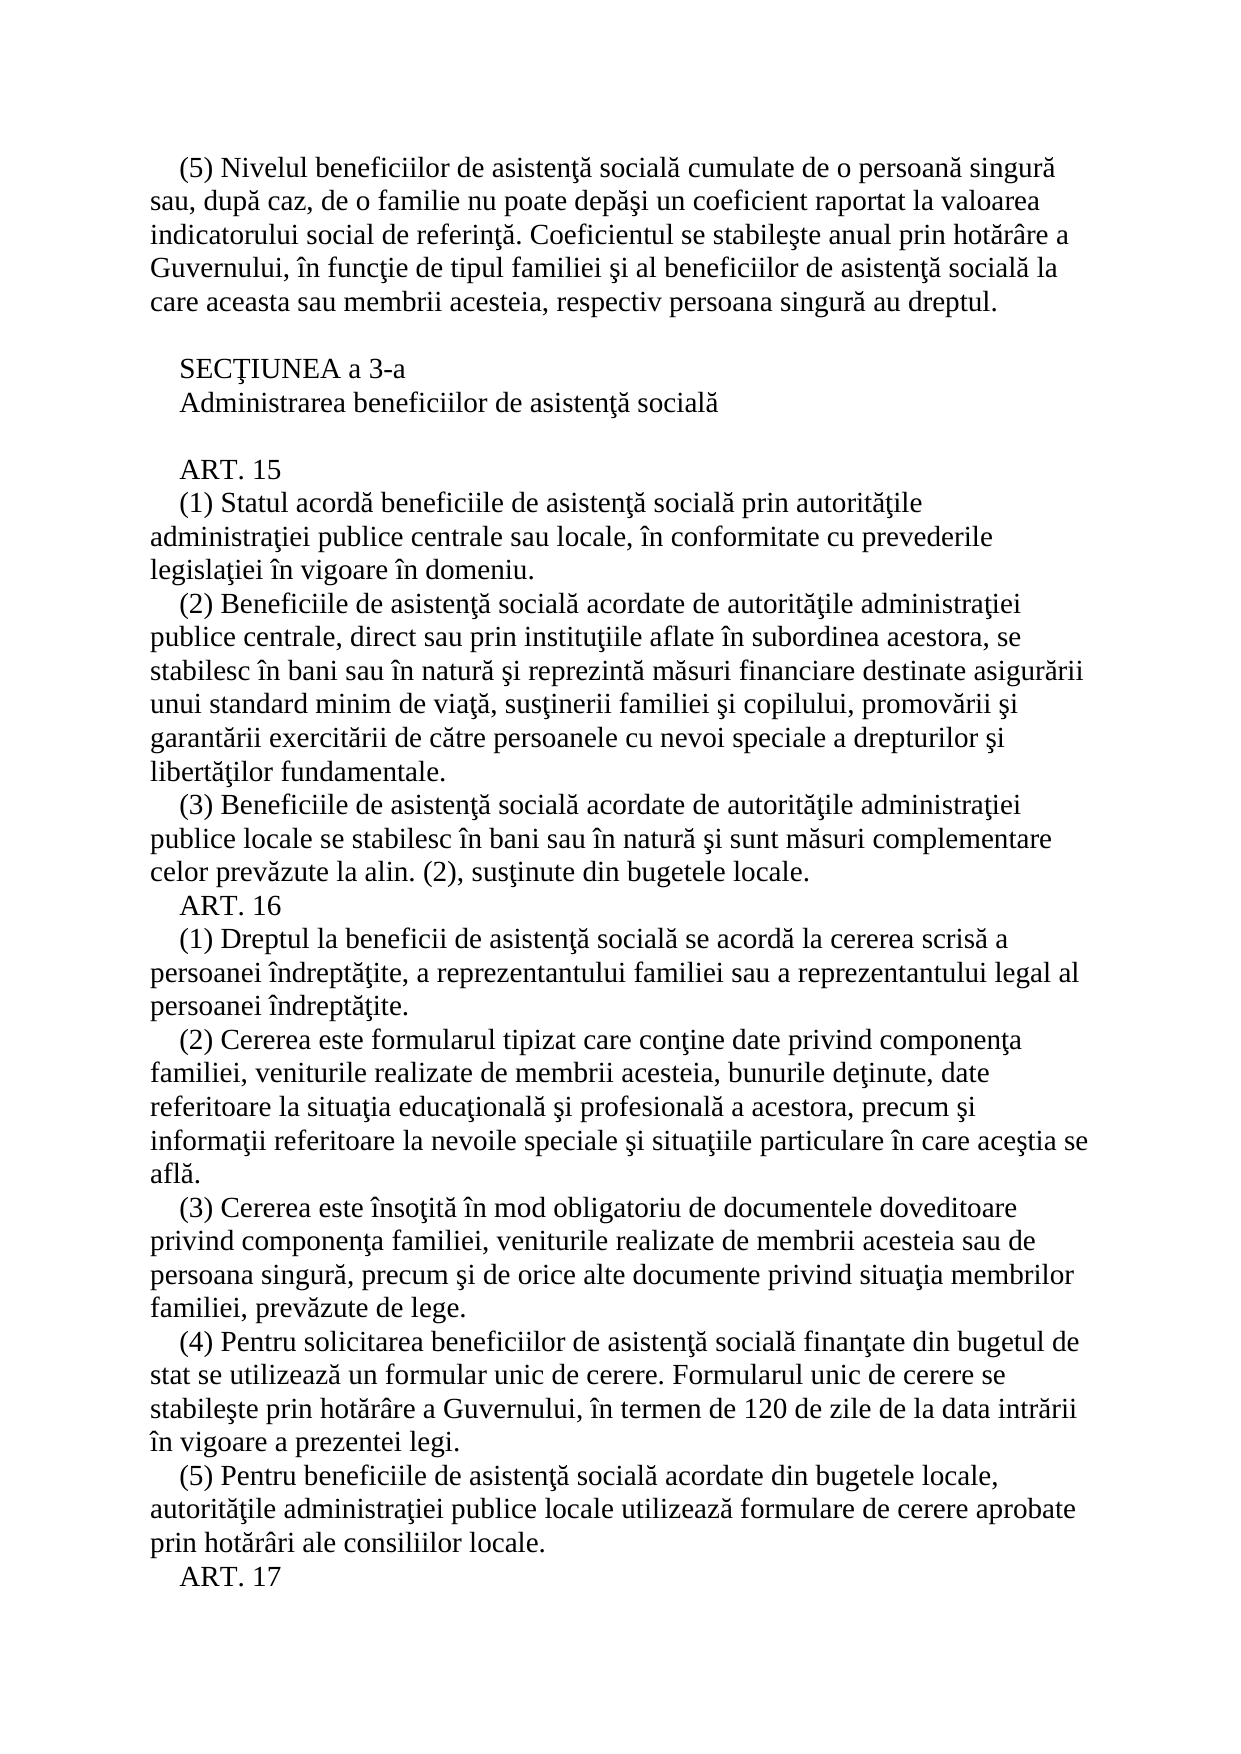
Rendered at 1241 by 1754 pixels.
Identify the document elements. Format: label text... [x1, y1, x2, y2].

text (3) Cererea este însoţită în mod obligatoriu de documentele doveditoare privind componenţa familiei, veniturile realizate de membrii acesteia sau de persoana singură, precum şi de orice alte documente privind situaţia membrilor familiei, prevăzute de lege. [150, 1190, 1090, 1324]
text ART. 15 [150, 452, 1090, 485]
text (5) Pentru beneficiile de asistenţă socială acordate din bugetele locale, autorităţile administraţiei publice locale utilizează formulare de cerere aprobate prin hotărâri ale consiliilor locale. [150, 1458, 1090, 1559]
text Administrarea beneficiilor de asistenţă socială [150, 385, 1090, 418]
text (2) Beneficiile de asistenţă socială acordate de autorităţile administraţiei publice centrale, direct sau prin instituţiile aflate în subordinea acestora, se stabilesc în bani sau în natură şi reprezintă măsuri financiare destinate asigurării unui standard minim de viaţă, susţinerii familiei şi copilului, promovării şi garantării exercitării de către persoanele cu nevoi speciale a drepturilor şi libertăţilor fundamentale. [150, 586, 1090, 787]
text (2) Cererea este formularul tipizat care conţine date privind componenţa familiei, veniturile realizate de membrii acesteia, bunurile deţinute, date referitoare la situaţia educaţională şi profesională a acestora, precum şi informaţii referitoare la nevoile speciale şi situaţiile particulare în care aceştia se află. [150, 1022, 1090, 1190]
text (1) Statul acordă beneficiile de asistenţă socială prin autorităţile administraţiei publice centrale sau locale, în conformitate cu prevederile legislaţiei în vigoare în domeniu. [150, 485, 1090, 586]
text (3) Beneficiile de asistenţă socială acordate de autorităţile administraţiei publice locale se stabilesc în bani sau în natură şi sunt măsuri complementare celor prevăzute la alin. (2), susţinute din bugetele locale. [150, 787, 1090, 888]
text (1) Dreptul la beneficii de asistenţă socială se acordă la cererea scrisă a persoanei îndreptăţite, a reprezentantului familiei sau a reprezentantului legal al persoanei îndreptăţite. [150, 921, 1090, 1022]
text (5) Nivelul beneficiilor de asistenţă socială cumulate de o persoană singură sau, după caz, de o familie nu poate depăşi un coeficient raportat la valoarea indicatorului social de referinţă. Coeficientul se stabileşte anual prin hotărâre a Guvernului, în funcţie de tipul familiei şi al beneficiilor de asistenţă socială la care aceasta sau membrii acesteia, respectiv persoana singură au dreptul. [150, 150, 1090, 318]
text SECŢIUNEA a 3-a [150, 351, 1090, 385]
text ART. 17 [150, 1559, 1090, 1592]
text (4) Pentru solicitarea beneficiilor de asistenţă socială finanţate din bugetul de stat se utilizează un formular unic de cerere. Formularul unic de cerere se stabileşte prin hotărâre a Guvernului, în termen de 120 de zile de la data intrării în vigoare a prezentei legi. [150, 1324, 1090, 1458]
text ART. 16 [150, 888, 1090, 921]
